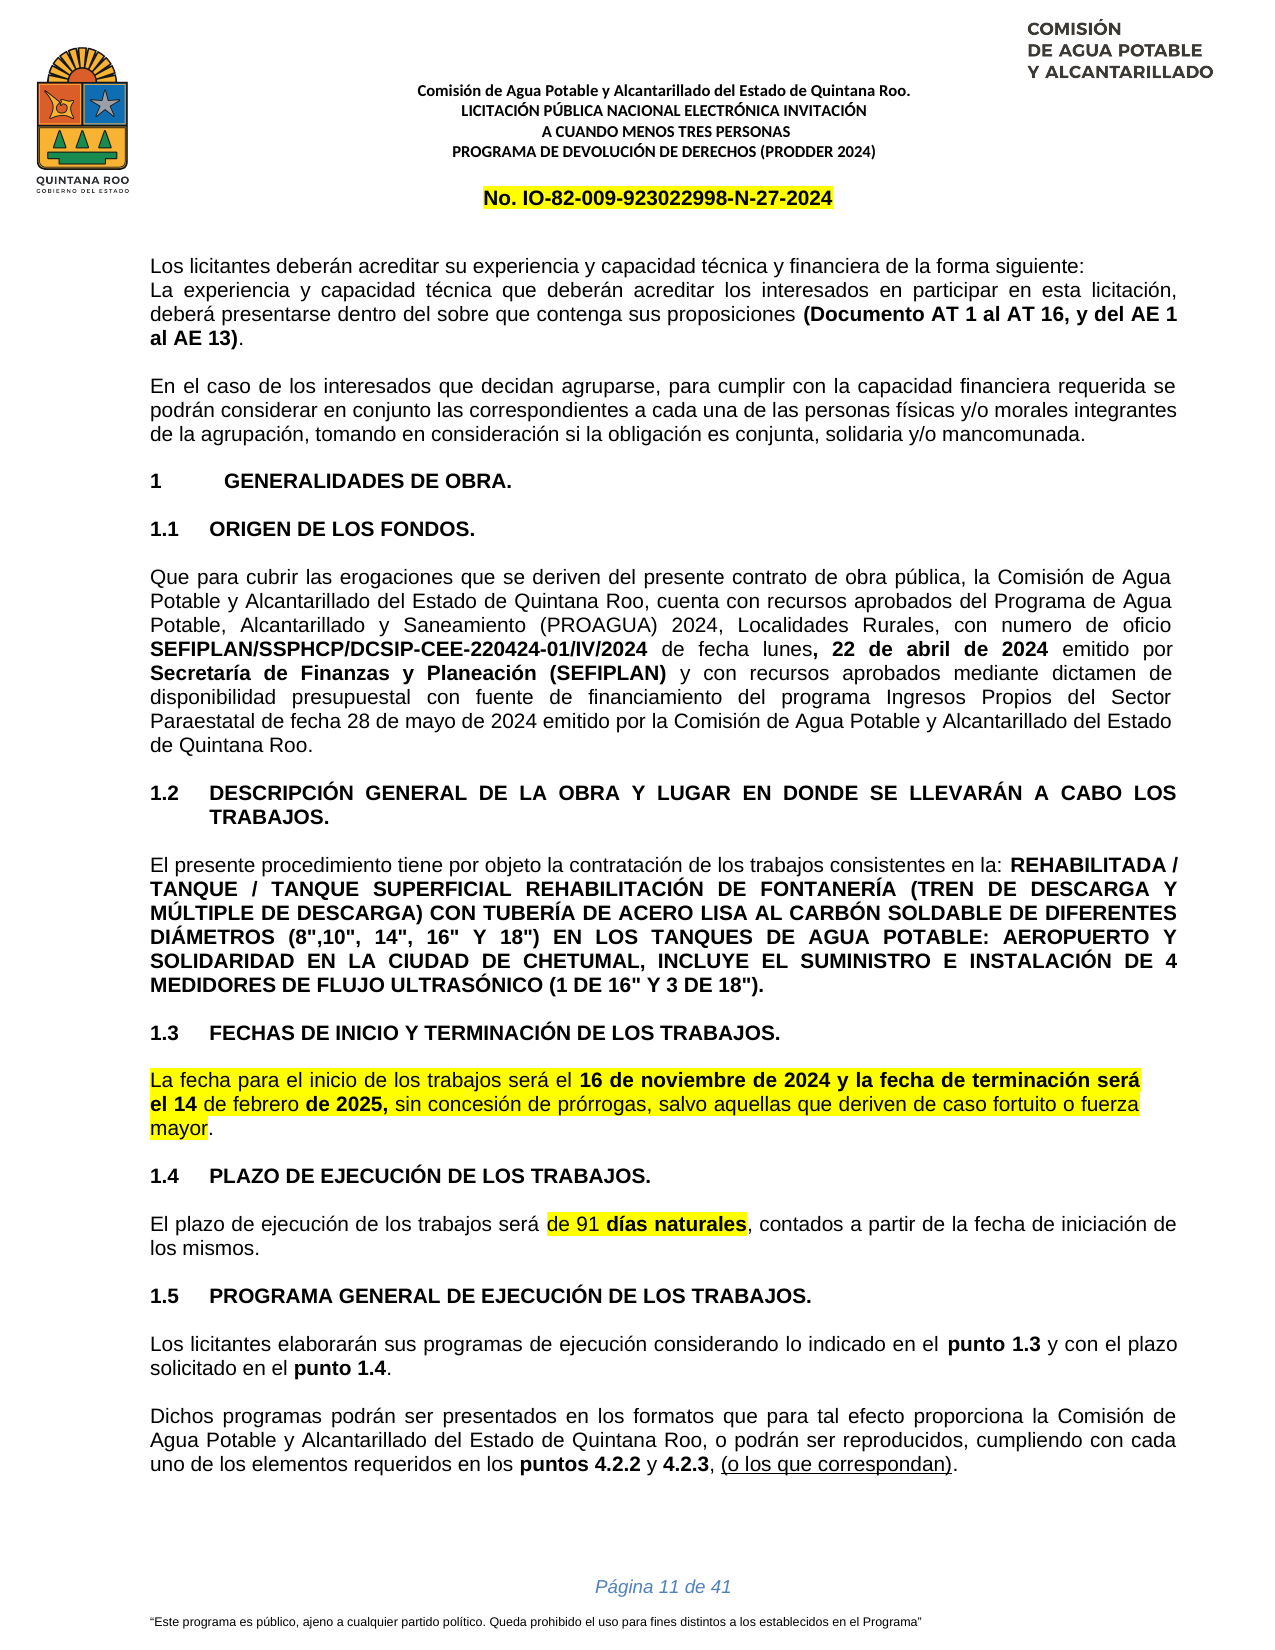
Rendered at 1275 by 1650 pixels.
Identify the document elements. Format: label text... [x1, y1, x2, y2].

text El plazo de ejecución de los trabajos será de 91 días naturales, contados a partir de la fecha de iniciación de los mismos. [150, 1212, 1178, 1260]
text El presente procedimiento tiene por objeto la contratación de los trabajos consistentes en la: REHABILITADA / TANQUE / TANQUE SUPERFICIAL REHABILITACIÓN DE FONTANERÍA (TREN DE DESCARGA Y MÚLTIPLE DE DESCARGA) CON TUBERÍA DE ACERO LISA AL CARBÓN SOLDABLE DE DIFERENTES DIÁMETROS (8",10", 14", 16" Y 18") EN LOS TANQUES DE AGUA POTABLE: AEROPUERTO Y SOLIDARIDAD EN LA CIUDAD DE CHETUMAL, INCLUYE EL SUMINISTRO E INSTALACIÓN DE 4 MEDIDORES DE FLUJO ULTRASÓNICO (1 DE 16" Y 3 DE 18"). [150, 853, 1178, 996]
text Los licitantes elaborarán sus programas de ejecución considerando lo indicado en el punto 1.3 y con el plazo solicitado en el punto 1.4. [150, 1332, 1178, 1380]
text 1.5 PROGRAMA GENERAL DE EJECUCIÓN DE LOS TRABAJOS. [150, 1284, 1141, 1308]
text 1.2 DESCRIPCIÓN GENERAL DE LA OBRA Y LUGAR EN DONDE SE LLEVARÁN A CABO LOS TRABAJOS. [150, 781, 1178, 829]
text 1.3 FECHAS DE INICIO Y TERMINACIÓN DE LOS TRABAJOS. [150, 1020, 1141, 1044]
text En el caso de los interesados que decidan agruparse, para cumplir con la capacidad financiera requerida se podrán considerar en conjunto las correspondientes a cada una de las personas físicas y/o morales integrantes de la agrupación, tomando en consideración si la obligación es conjunta, solidaria y/o mancomunada. [150, 373, 1178, 445]
picture [18, 37, 150, 205]
text Dichos programas podrán ser presentados en los formatos que para tal efecto proporciona la Comisión de Agua Potable y Alcantarillado del Estado de Quintana Roo, o podrán ser reproducidos, cumpliendo con cada uno de los elementos requeridos en los puntos 4.2.2 y 4.2.3, (o los que correspondan). [150, 1404, 1178, 1476]
text La experiencia y capacidad técnica que deberán acreditar los interesados en participar en esta licitación, deberá presentarse dentro del sobre que contenga sus proposiciones (Documento AT 1 al AT 16, y del AE 1 al AE 13). [150, 278, 1178, 349]
text 1.1 ORIGEN DE LOS FONDOS. [150, 517, 1141, 541]
picture [1020, 17, 1219, 83]
text 1.4 PLAZO DE EJECUCIÓN DE LOS TRABAJOS. [150, 1164, 1141, 1188]
text La fecha para el inicio de los trabajos será el 16 de noviembre de 2024 y la fecha de terminación será el 14 de febrero de 2025, sin concesión de prórrogas, salvo aquellas que deriven de caso fortuito o fuerza mayor. [208, 1092, 1141, 1140]
text Que para cubrir las erogaciones que se deriven del presente contrato de obra pública, la Comisión de Agua Potable y Alcantarillado del Estado de Quintana Roo, cuenta con recursos aprobados del Programa de Agua Potable, Alcantarillado y Saneamiento (PROAGUA) 2024, Localidades Rurales, con numero de oficio SEFIPLAN/SSPHCP/DCSIP-CEE-220424-01/IV/2024 de fecha lunes, 22 de abril de 2024 emitido por Secretaría de Finanzas y Planeación (SEFIPLAN) y con recursos aprobados mediante dictamen de disponibilidad presupuestal con fuente de financiamiento del programa Ingresos Propios del Sector Paraestatal de fecha 28 de mayo de 2024 emitido por la Comisión de Agua Potable y Alcantarillado del Estado de Quintana Roo. [150, 565, 1173, 757]
text 1 GENERALIDADES DE OBRA. [150, 469, 1178, 493]
text Los licitantes deberán acreditar su experiencia y capacidad técnica y financiera de la forma siguiente: [150, 254, 1178, 278]
